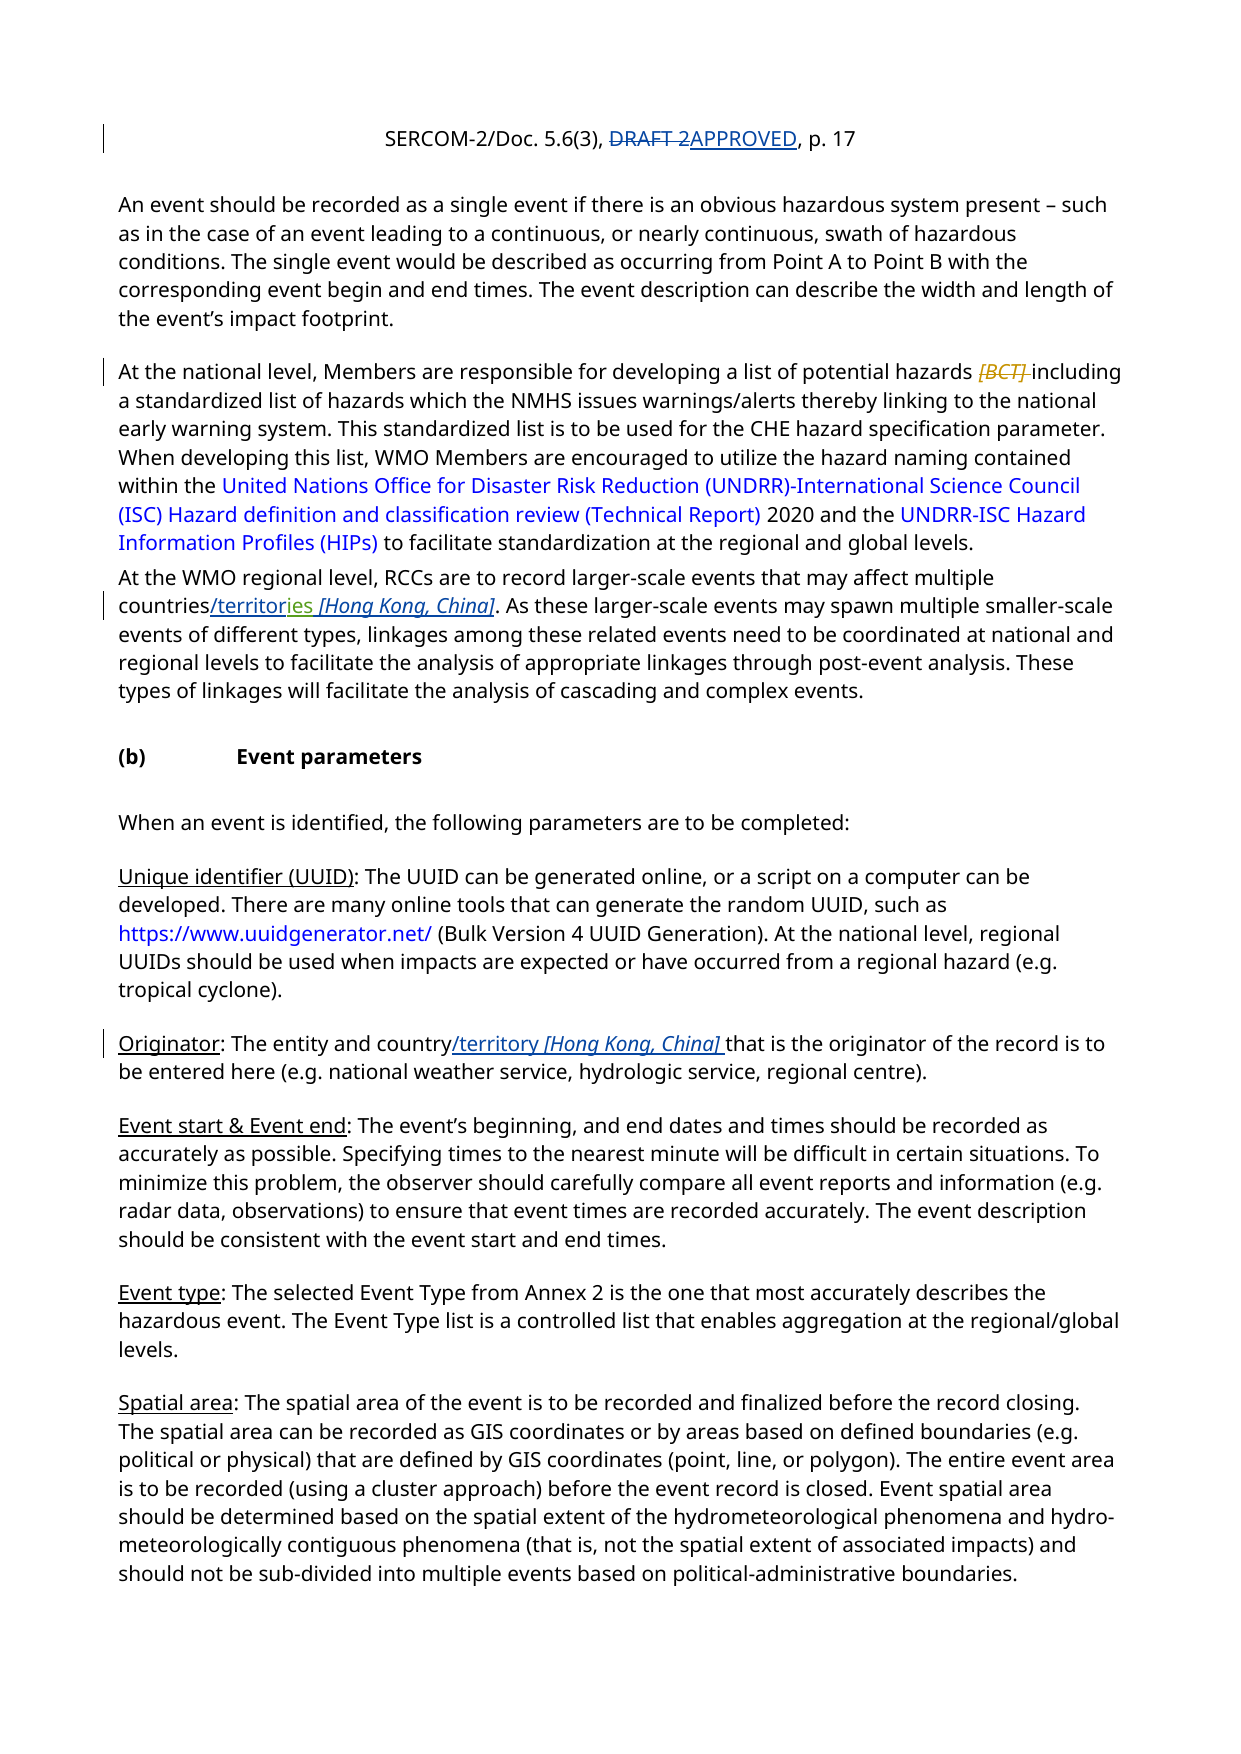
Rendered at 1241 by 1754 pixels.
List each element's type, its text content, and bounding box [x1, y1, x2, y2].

text At the WMO regional level, RCCs are to record larger-scale events that may affect multiple countries. As these larger-scale events may spawn multiple smaller-scale events of different types, linkages among these related events need to be coordinated at national and regional levels to facilitate the analysis of appropriate linkages through post-event analysis. These types of linkages will facilitate the analysis of cascading and complex events. [118, 563, 1122, 705]
text Event start & Event end: The event’s beginning, and end dates and times should be recorded as accurately as possible. Specifying times to the nearest minute will be difficult in certain situations. To minimize this problem, the observer should carefully compare all event reports and information (e.g. radar data, observations) to ensure that event times are recorded accurately. The event description should be consistent with the event start and end times. [118, 1111, 1122, 1253]
text At the national level, Members are responsible for developing a list of potential hazards including a standardized list of hazards which the NMHS issues warnings/alerts thereby linking to the national early warning system. This standardized list is to be used for the CHE hazard specification parameter. When developing this list, WMO Members are encouraged to utilize the hazard naming contained within the United Nations Office for Disaster Risk Reduction (UNDRR)-International Science Council (ISC) Hazard definition and classification review (Technical Report) 2020 and the UNDRR-ISC Hazard Information Profiles (HIPs) to facilitate standardization at the regional and global levels. [118, 357, 1122, 557]
text Event type: The selected Event Type from Annex 2 is the one that most accurately describes the hazardous event. The Event Type list is a controlled list that enables aggregation at the regional/global levels. [118, 1278, 1122, 1363]
text Spatial area: The spatial area of the event is to be recorded and finalized before the record closing. The spatial area can be recorded as GIS coordinates or by areas based on defined boundaries (e.g. political or physical) that are defined by GIS coordinates (point, line, or polygon). The entire event area is to be recorded (using a cluster approach) before the event record is closed. Event spatial area should be determined based on the spatial extent of the hydrometeorological phenomena and hydro-meteorologically contiguous phenomena (that is, not the spatial extent of associated impacts) and should not be sub-divided into multiple events based on political-administrative boundaries. [118, 1388, 1122, 1587]
text An event should be recorded as a single event if there is an obvious hazardous system present – such as in the case of an event leading to a continuous, or nearly continuous, swath of hazardous conditions. The single event would be described as occurring from Point A to Point B with the corresponding event begin and end times. The event description can describe the width and length of the event’s impact footprint. [118, 190, 1122, 332]
text When an event is identified, the following parameters are to be completed: [118, 808, 1122, 837]
text Unique identifier (UUID): The UUID can be generated online, or a script on a computer can be developed. There are many online tools that can generate the random UUID, such as https://www.uuidgenerator.net/ (Bulk Version 4 UUID Generation). At the national level, regional UUIDs should be used when impacts are expected or have occurred from a regional hazard (e.g. tropical cyclone). [118, 862, 1122, 1004]
text Originator: The entity and countrythat is the originator of the record is to be entered here (e.g. national weather service, hydrologic service, regional centre). [118, 1029, 1122, 1086]
subtitle (b) Event parameters [118, 742, 1122, 771]
